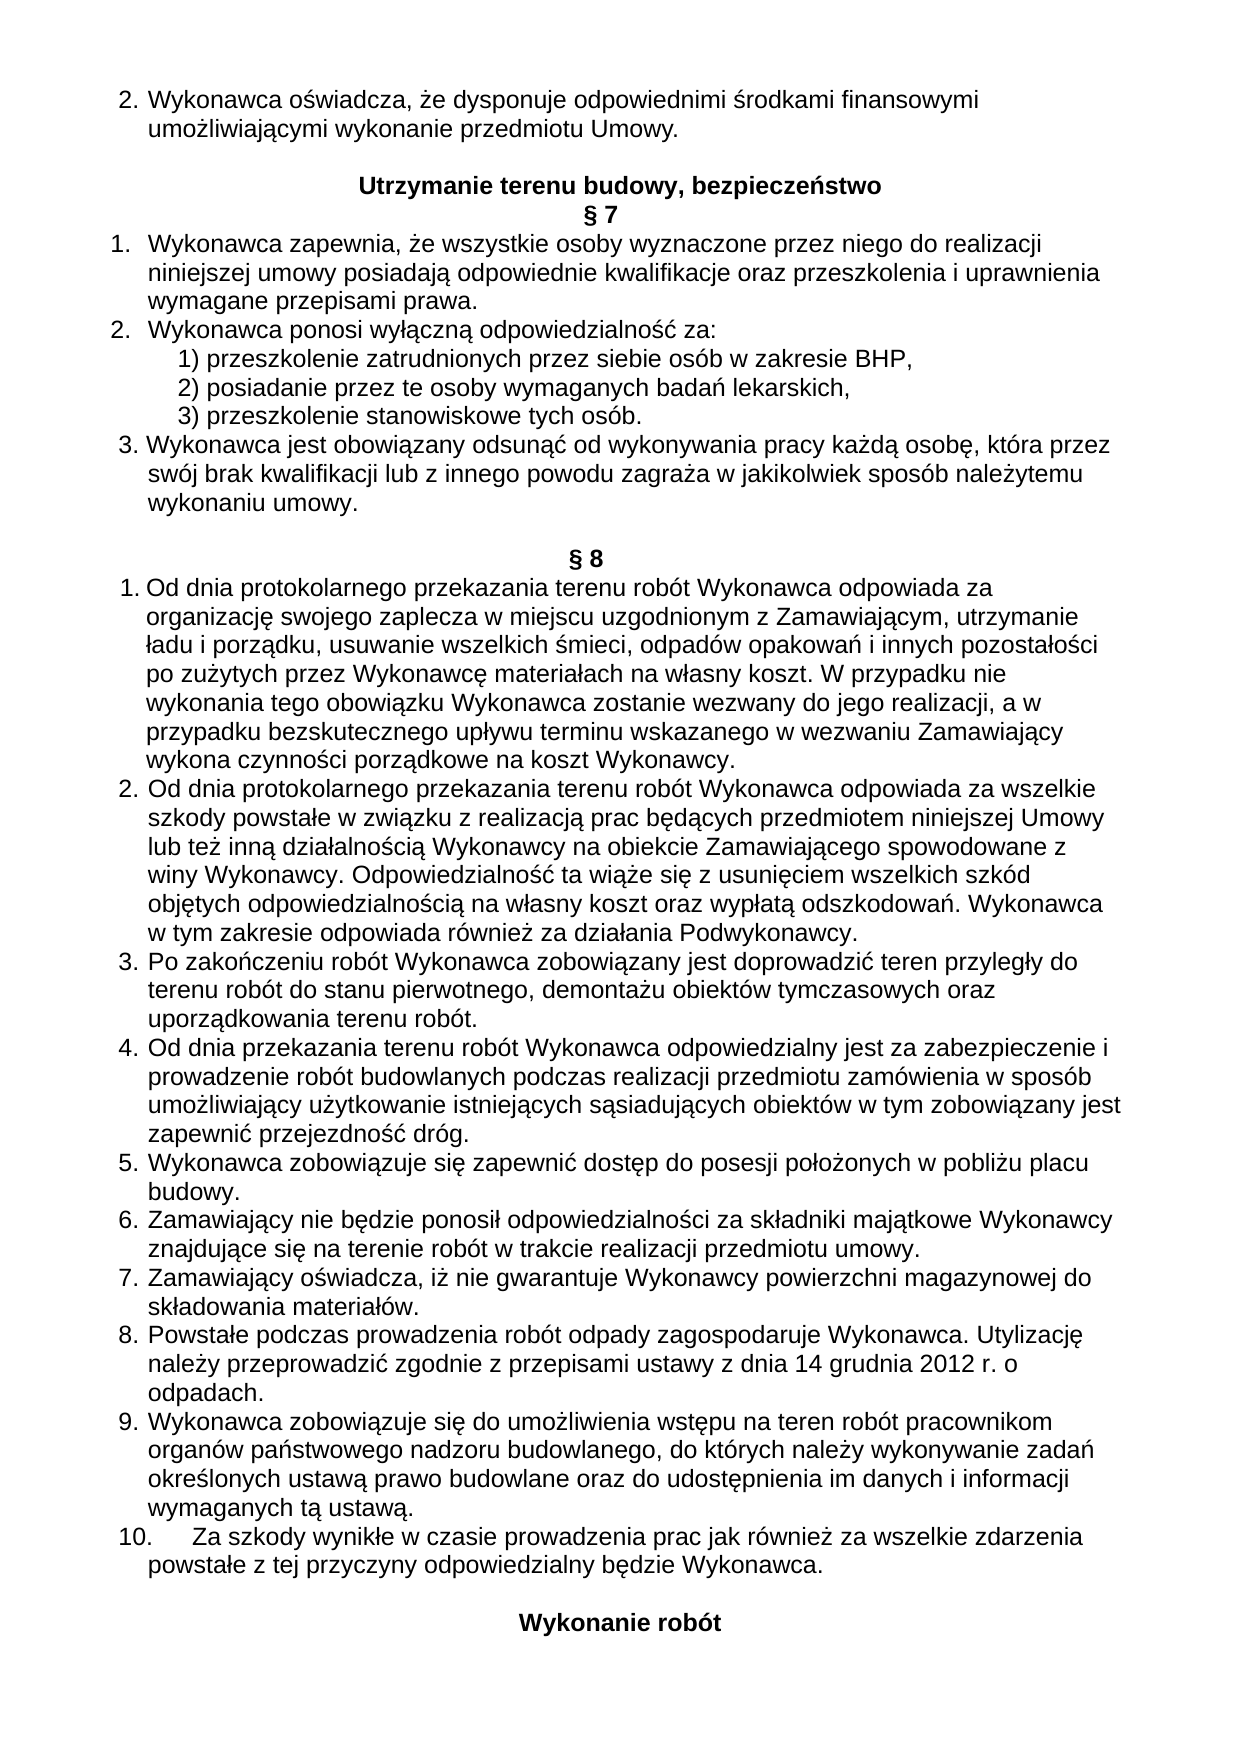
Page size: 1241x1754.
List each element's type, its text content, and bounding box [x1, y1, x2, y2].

list Zamawiający oświadcza, iż nie gwarantuje Wykonawcy powierzchni magazynowej do składowania materiałów. [118, 1263, 1122, 1321]
list Od dnia przekazania terenu robót Wykonawca odpowiedzialny jest za zabezpieczenie i prowadzenie robót budowlanych podczas realizacji przedmiotu zamówienia w sposób umożliwiający użytkowanie istniejących sąsiadujących obiektów w tym zobowiązany jest zapewnić przejezdność dróg. [118, 1033, 1122, 1148]
text Utrzymanie terenu budowy, bezpieczeństwo [118, 142, 1122, 200]
text Wykonanie robót [118, 1579, 1122, 1637]
list Od dnia protokolarnego przekazania terenu robót Wykonawca odpowiada za organizację swojego zaplecza w miejscu uzgodnionym z Zamawiającym, utrzymanie ładu i porządku, usuwanie wszelkich śmieci, odpadów opakowań i innych pozostałości po zużytych przez Wykonawcę materiałach na własny koszt. W przypadku nie wykonania tego obowiązku Wykonawca zostanie wezwany do jego realizacji, a w przypadku bezskutecznego upływu terminu wskazanego w wezwaniu Zamawiający wykona czynności porządkowe na koszt Wykonawcy. [119, 573, 1122, 774]
list Zamawiający nie będzie ponosił odpowiedzialności za składniki majątkowe Wykonawcy znajdujące się na terenie robót w trakcie realizacji przedmiotu umowy. [118, 1206, 1122, 1263]
list Powstałe podczas prowadzenia robót odpady zagospodaruje Wykonawca. Utylizację należy przeprowadzić zgodnie z przepisami ustawy z dnia 14 grudnia 2012 r. o odpadach. [118, 1321, 1122, 1407]
list Od dnia protokolarnego przekazania terenu robót Wykonawca odpowiada za wszelkie szkody powstałe w związku z realizacją prac będących przedmiotem niniejszej Umowy lub też inną działalnością Wykonawcy na obiekcie Zamawiającego spowodowane z winy Wykonawcy. Odpowiedzialność ta wiąże się z usunięciem wszelkich szkód objętych odpowiedzialnością na własny koszt oraz wypłatą odszkodowań. Wykonawca w tym zakresie odpowiada również za działania Podwykonawcy. [118, 774, 1122, 947]
list Po zakończeniu robót Wykonawca zobowiązany jest doprowadzić teren przyległy do terenu robót do stanu pierwotnego, demontażu obiektów tymczasowych oraz uporządkowania terenu robót. [118, 947, 1122, 1033]
text 3. Wykonawca jest obowiązany odsunąć od wykonywania pracy każdą osobę, która przez swój brak kwalifikacji lub z innego powodu zagraża w jakikolwiek sposób należytemu wykonaniu umowy. [118, 430, 1122, 544]
list Wykonawca zapewnia, że wszystkie osoby wyznaczone przez niego do realizacji niniejszej umowy posiadają odpowiednie kwalifikacje oraz przeszkolenia i uprawnienia wymagane przepisami prawa. [110, 229, 1122, 315]
list Wykonawca zobowiązuje się do umożliwienia wstępu na teren robót pracownikom organów państwowego nadzoru budowlanego, do których należy wykonywanie zadań określonych ustawą prawo budowlane oraz do udostępnienia im danych i informacji wymaganych tą ustawą. [118, 1407, 1122, 1522]
list Wykonawca zobowiązuje się zapewnić dostęp do posesji położonych w pobliżu placu budowy. [118, 1148, 1122, 1206]
list Za szkody wynikłe w czasie prowadzenia prac jak również za wszelkie zdarzenia powstałe z tej przyczyny odpowiedzialny będzie Wykonawca. [118, 1522, 1122, 1579]
text 3) przeszkolenie stanowiskowe tych osób. [177, 401, 1122, 430]
list Wykonawca ponosi wyłączną odpowiedzialność za: [110, 315, 1122, 344]
text 2) posiadanie przez te osoby wymaganych badań lekarskich, [177, 372, 1122, 401]
list Wykonawca oświadcza, że dysponuje odpowiednimi środkami finansowymi umożliwiającymi wykonanie przedmiotu Umowy. [118, 85, 1122, 142]
text 1) przeszkolenie zatrudnionych przez siebie osób w zakresie BHP, [177, 344, 1122, 372]
